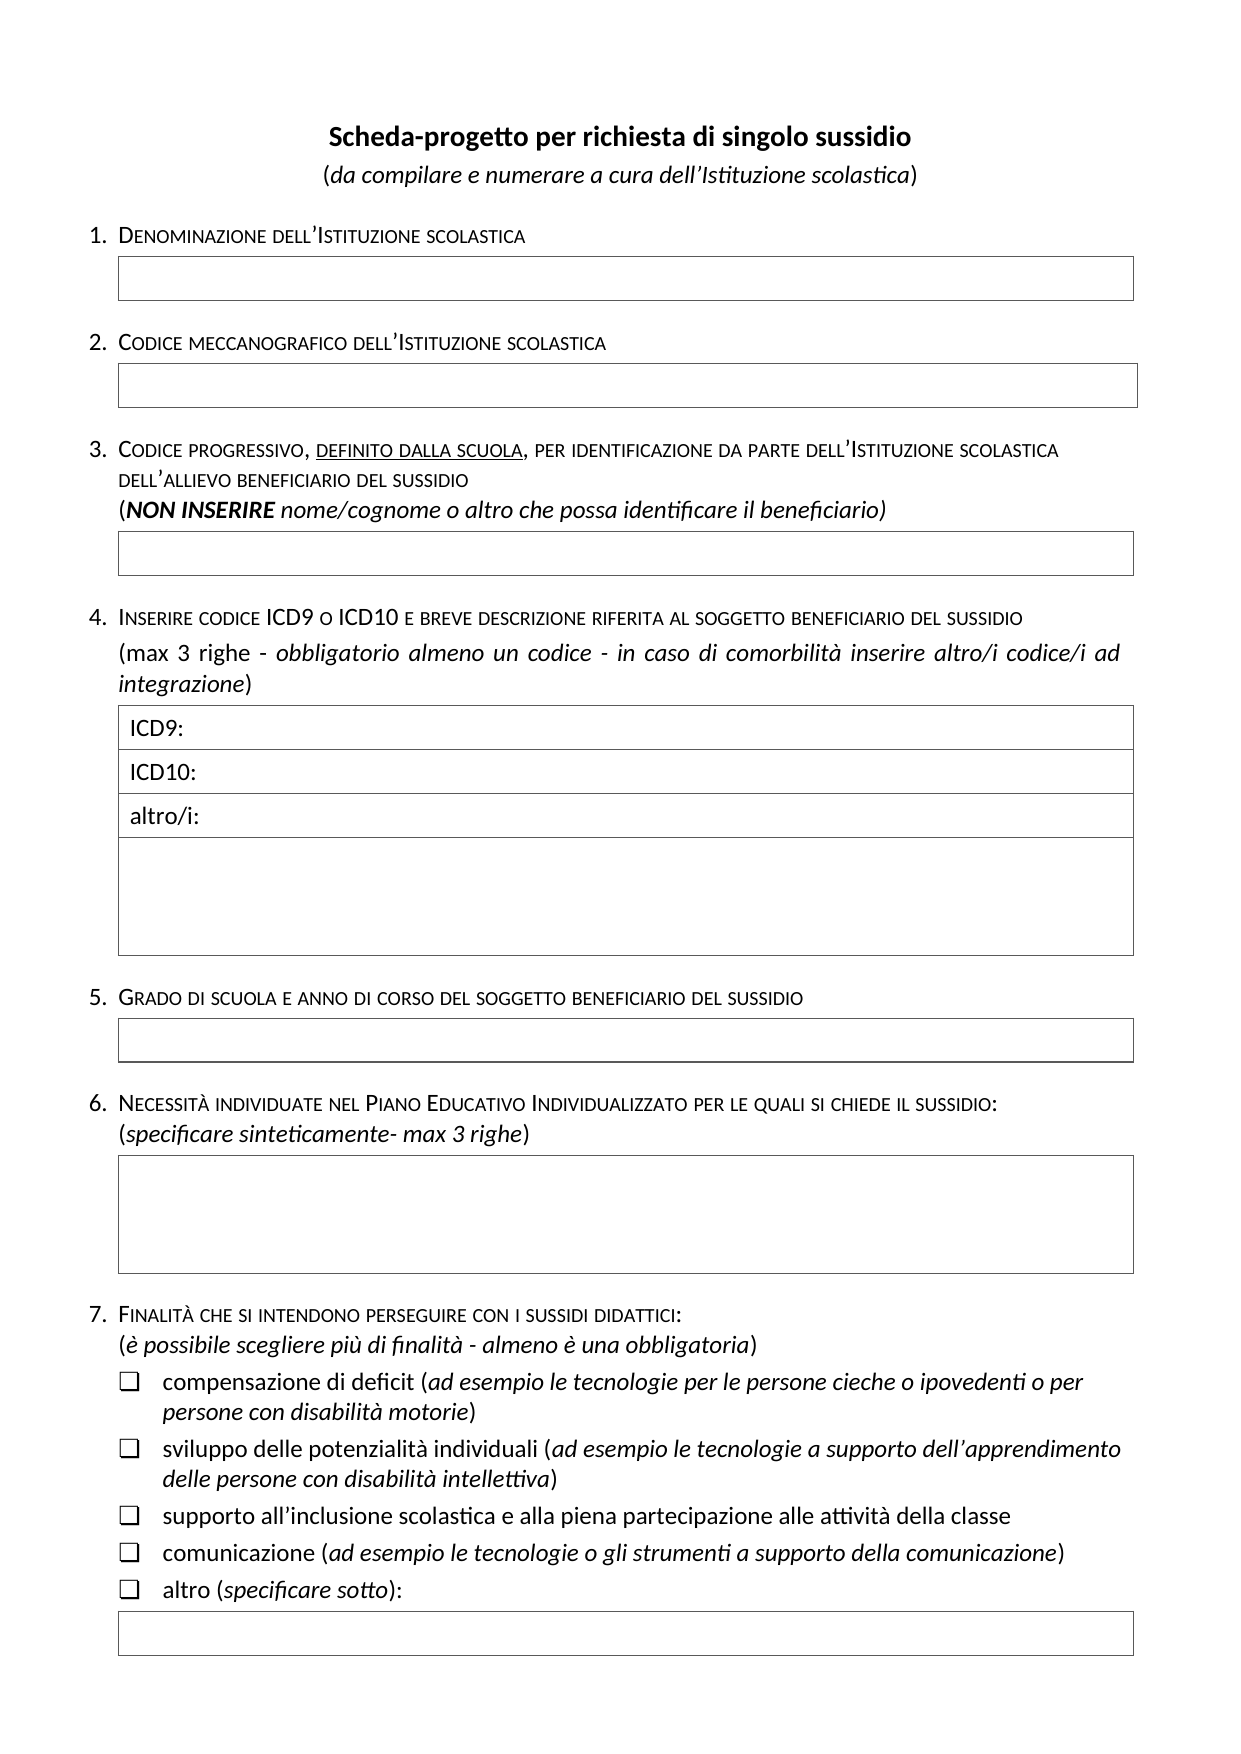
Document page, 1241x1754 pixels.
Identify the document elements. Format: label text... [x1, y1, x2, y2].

table_header [119, 1612, 1133, 1655]
list altro (specificare sotto): [118, 1574, 1122, 1604]
table_header [119, 364, 1137, 407]
list supporto all’inclusione scolastica e alla piena partecipazione alle attività della classe [118, 1500, 1122, 1531]
list compensazione di deficit (ad esempio le tecnologie per le persone cieche o ipovedenti o per persone con disabilità motorie) [118, 1366, 1122, 1427]
list sviluppo delle potenzialità individuali (ad esempio le tecnologie a supporto dell’apprendimento delle persone con disabilità intellettiva) [118, 1433, 1122, 1494]
table_header [119, 1156, 1133, 1272]
table_cell [119, 838, 1133, 954]
text (NON INSERIRE nome/cognome o altro che possa identificare il beneficiario) [118, 494, 1122, 524]
list Codice meccanografico dell’Istituzione scolastica [88, 326, 1122, 356]
list Necessità individuate nel Piano Educativo Individualizzato per le quali si chiede il sussidio: [88, 1087, 1122, 1118]
table_cell altro/i: [119, 794, 1133, 837]
table_header [119, 1019, 1133, 1061]
text (specificare sinteticamente- max 3 righe) [118, 1118, 1122, 1148]
text (max 3 righe - obbligatorio almeno un codice - in caso di comorbilità inserire altro/i codice/i ad integrazione) [118, 637, 1122, 698]
table_header [119, 257, 1133, 300]
table_header [119, 532, 1133, 575]
text Scheda-progetto per richiesta di singolo sussidio [118, 118, 1122, 154]
table_header ICD9: [119, 706, 1133, 749]
list comunicazione (ad esempio le tecnologie o gli strumenti a supporto della comunicazione) [118, 1537, 1122, 1568]
list Inserire codice ICD9 o ICD10 e breve descrizione riferita al soggetto beneficiario del sussidio [88, 601, 1122, 631]
list Finalità che si intendono perseguire con i sussidi didattici: [88, 1298, 1122, 1329]
text (da compilare e numerare a cura dell’Istituzione scolastica) [118, 159, 1122, 189]
list Codice progressivo, definito dalla scuola, per identificazione da parte dell’Istituzione scolastica dell’allievo beneficiario del sussidio [88, 433, 1122, 494]
list Grado di scuola e anno di corso del soggetto beneficiario del sussidio [88, 981, 1122, 1011]
table_cell ICD10: [119, 750, 1133, 793]
list Denominazione dell’Istituzione scolastica [88, 219, 1122, 249]
text (è possibile scegliere più di finalità - almeno è una obbligatoria) [118, 1329, 1122, 1359]
